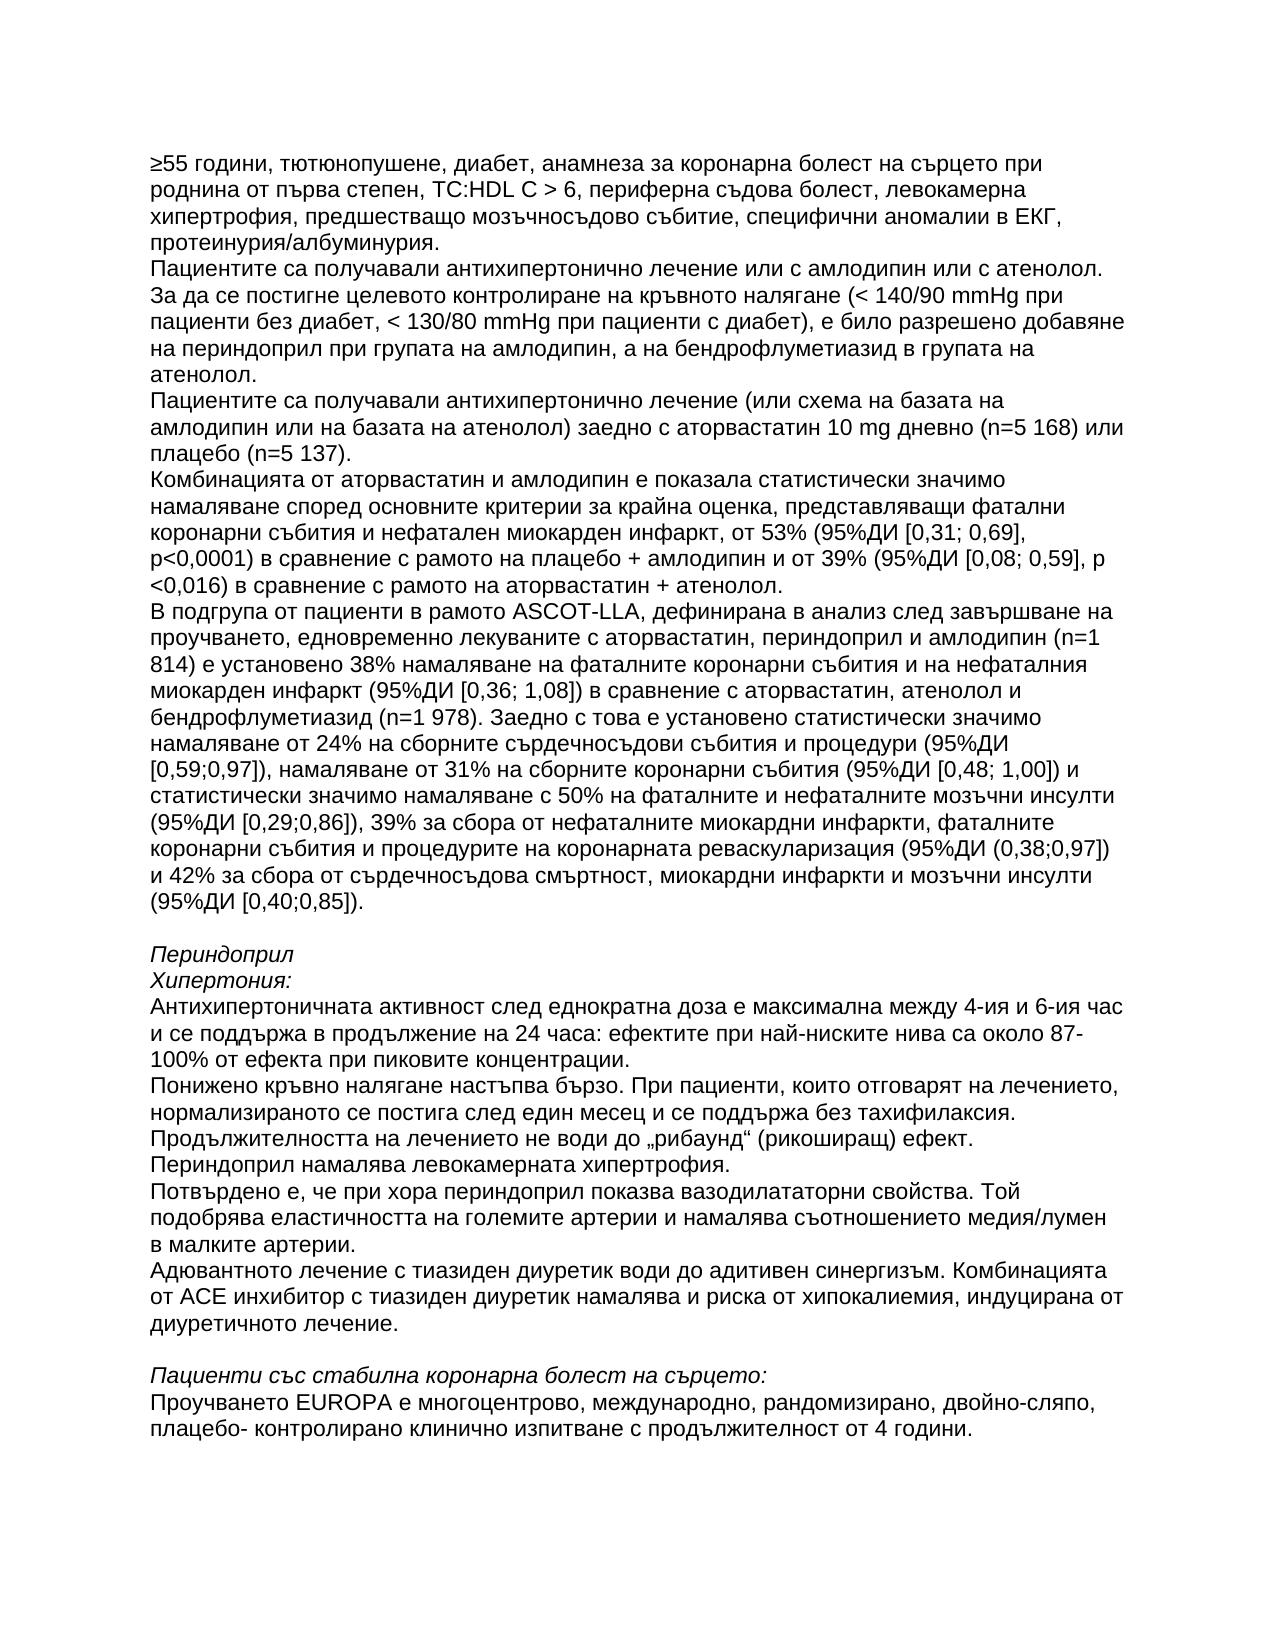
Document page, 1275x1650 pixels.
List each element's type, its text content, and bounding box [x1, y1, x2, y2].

text Адювантното лечение с тиазиден диуретик води до адитивен синергизъм. Комбинацията от АСЕ инхибитор с тиазиден диуретик намалява и риска от хипокалиемия, индуцирана от диуретичното лечение. [150, 1257, 1125, 1336]
text Понижено кръвно налягане настъпва бързо. При пациенти, които отговарят на лечението, нормализираното се постига след един месец и се поддържа без тахифилаксия. [150, 1072, 1125, 1125]
text ≥55 години, тютюнопушене, диабет, анамнеза за коронарна болест на сърцето при роднина от първа степен, TC:HDL С > 6, периферна съдова болест, левокамерна хипертрофия, предшестващо мозъчносъдово събитие, специфични аномалии в ЕКГ, протеинурия/албуминурия. [150, 150, 1125, 255]
text Периндоприл намалява левокамерната хипертрофия. [150, 1151, 1125, 1178]
text Пациентите са получавали антихипертонично лечение (или схема на базата на амлодипин или на базата на атенолол) заедно с аторвастатин 10 mg дневно (n=5 168) или плацебо (n=5 137). [150, 387, 1125, 466]
text Пациентите са получавали антихипертонично лечение или с амлодипин или с атенолол. За да се постигне целевото контролиране на кръвното налягане (< 140/90 mmHg при пациенти без диабет, < 130/80 mmHg при пациенти с диабет), е било разрешено добавяне на периндоприл при групата на амлодипин, а на бендрофлуметиазид в групата на атенолол. [150, 255, 1125, 387]
text Продължителността на лечението не води до „рибаунд“ (рикоширащ) ефект. [150, 1125, 1125, 1151]
text Проучването EUROPA е многоцентрово, международно, рандомизирано, двойно-сляпо, плацебо- контролирано клинично изпитване с продължителност от 4 години. [150, 1389, 1125, 1441]
text Периндоприл [150, 941, 1125, 967]
text Антихипертоничната активност след еднократна доза е максимална между 4-ия и 6-ия час и се поддържа в продължение на 24 часа: ефектите при най-ниските нива са около 87-100% от ефекта при пиковите концентрации. [150, 993, 1125, 1072]
text В подгрупа от пациенти в рамото ASCOT-LLA, дефинирана в анализ след завършване на проучването, едновременно лекуваните с аторвастатин, периндоприл и амлодипин (n=1 814) е установено 38% намаляване на фаталните коронарни събития и на нефаталния миокарден инфаркт (95%ДИ [0,36; 1,08]) в сравнение с аторвастатин, атенолол и бендрофлуметиазид (n=1 978). Заедно с това е установено статистически значимо намаляване от 24% на сборните сърдечносъдови събития и процедури (95%ДИ [0,59;0,97]), намаляване от 31% на сборните коронарни събития (95%ДИ [0,48; 1,00]) и статистически значимо намаляване с 50% на фаталните и нефаталните мозъчни инсулти (95%ДИ [0,29;0,86]), 39% за сбора от нефаталните миокардни инфаркти, фаталните коронарни събития и процедурите на коронарната реваскуларизация (95%ДИ (0,38;0,97]) и 42% за сбора от сърдечносъдова смъртност, миокардни инфаркти и мозъчни инсулти (95%ДИ [0,40;0,85]). [150, 598, 1125, 914]
text Комбинацията от аторвастатин и амлодипин е показала статистически значимо намаляване според основните критерии за крайна оценка, представляващи фатални коронарни събития и нефатален миокарден инфаркт, от 53% (95%ДИ [0,31; 0,69], р<0,0001) в сравнение с рамото на плацебо + амлодипин и от 39% (95%ДИ [0,08; 0,59], р <0,016) в сравнение с рамото на аторвастатин + атенолол. [150, 466, 1125, 598]
text Пациенти със стабилна коронарна болест на сърцето: [150, 1362, 1125, 1389]
text Потвърдено е, че при хора периндоприл показва вазодилататорни свойства. Той подобрява еластичността на големите артерии и намалява съотношението медия/лумен в малките артерии. [150, 1178, 1125, 1257]
text Хипертония: [150, 967, 1125, 993]
